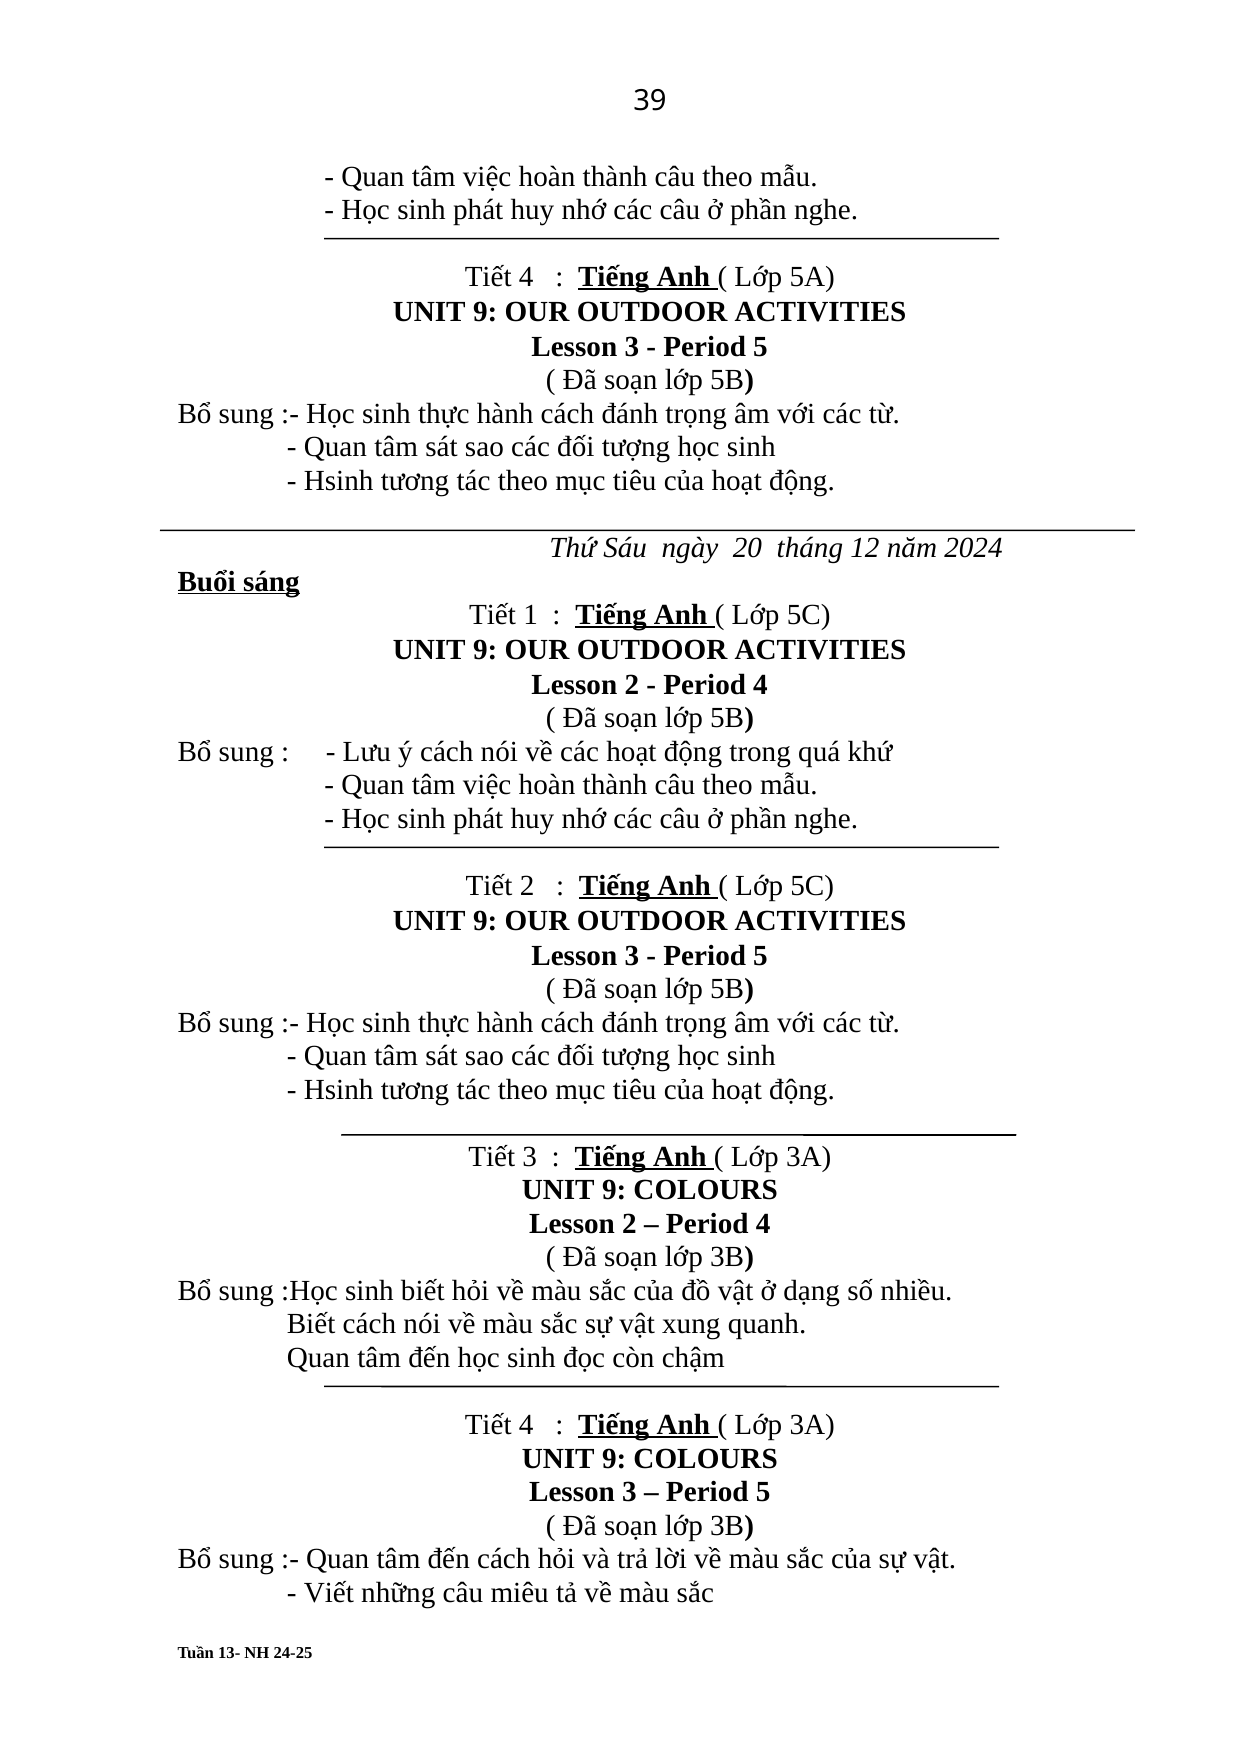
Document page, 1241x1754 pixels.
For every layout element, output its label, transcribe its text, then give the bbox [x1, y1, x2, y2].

text Tiết 1 : Tiếng Anh ( Lớp 5C) [177, 597, 1122, 631]
text Tiết 3 : Tiếng Anh ( Lớp 3A) [177, 1139, 1122, 1172]
list - Quan tâm việc hoàn thành câu theo mẫu. [207, 159, 1122, 192]
text - Hsinh tương tác theo mục tiêu của hoạt động. [177, 1072, 1122, 1105]
text UNIT 9: OUR OUTDOOR ACTIVITIES [177, 293, 1122, 328]
text Thứ Sáu ngày 20 tháng 12 năm 2024 [177, 532, 1122, 564]
text Lesson 2 – Period 4 [177, 1206, 1122, 1239]
text UNIT 9: COLOURS [177, 1441, 1122, 1474]
text UNIT 9: COLOURS [177, 1172, 1122, 1206]
text Lesson 3 - Period 5 [177, 936, 1122, 971]
text Tiết 4 : Tiếng Anh ( Lớp 5A) [177, 259, 1122, 293]
text Bổ sung :Học sinh biết hỏi về màu sắc của đồ vật ở dạng số nhiều. [177, 1273, 1122, 1307]
text Buổi sáng [177, 564, 1122, 597]
text - Viết những câu miêu tả về màu sắc [177, 1575, 1122, 1608]
list - Học sinh phát huy nhớ các câu ở phần nghe. [207, 192, 1122, 226]
text ( Đã soạn lớp 5B) [177, 971, 1122, 1005]
text Lesson 3 – Period 5 [177, 1474, 1122, 1508]
text ( Đã soạn lớp 3B) [177, 1508, 1122, 1541]
text Bổ sung : - Lưu ý cách nói về các hoạt động trong quá khứ [177, 734, 1122, 767]
text UNIT 9: OUR OUTDOOR ACTIVITIES [177, 631, 1122, 666]
text - Quan tâm sát sao các đối tượng học sinh [177, 1038, 1122, 1072]
text Biết cách nói về màu sắc sự vật xung quanh. [177, 1307, 1122, 1340]
text - Quan tâm sát sao các đối tượng học sinh [177, 429, 1122, 463]
text Bổ sung :- Học sinh thực hành cách đánh trọng âm với các từ. [177, 396, 1122, 429]
text ( Đã soạn lớp 5B) [177, 700, 1122, 734]
text Quan tâm đến học sinh đọc còn chậm [177, 1340, 1122, 1374]
text Lesson 2 - Period 4 [177, 666, 1122, 700]
text Bổ sung :- Học sinh thực hành cách đánh trọng âm với các từ. [177, 1005, 1122, 1038]
text Tiết 4 : Tiếng Anh ( Lớp 3A) [177, 1407, 1122, 1441]
text Tiết 2 : Tiếng Anh ( Lớp 5C) [177, 868, 1122, 902]
text UNIT 9: OUR OUTDOOR ACTIVITIES [177, 902, 1122, 936]
text - Hsinh tương tác theo mục tiêu của hoạt động. [177, 463, 1122, 497]
text ( Đã soạn lớp 3B) [177, 1239, 1122, 1273]
list - Học sinh phát huy nhớ các câu ở phần nghe. [207, 801, 1122, 834]
text Bổ sung :- Quan tâm đến cách hỏi và trả lời về màu sắc của sự vật. [177, 1541, 1122, 1575]
text Lesson 3 - Period 5 [177, 328, 1122, 362]
list - Quan tâm việc hoàn thành câu theo mẫu. [207, 767, 1122, 801]
text ( Đã soạn lớp 5B) [177, 362, 1122, 396]
